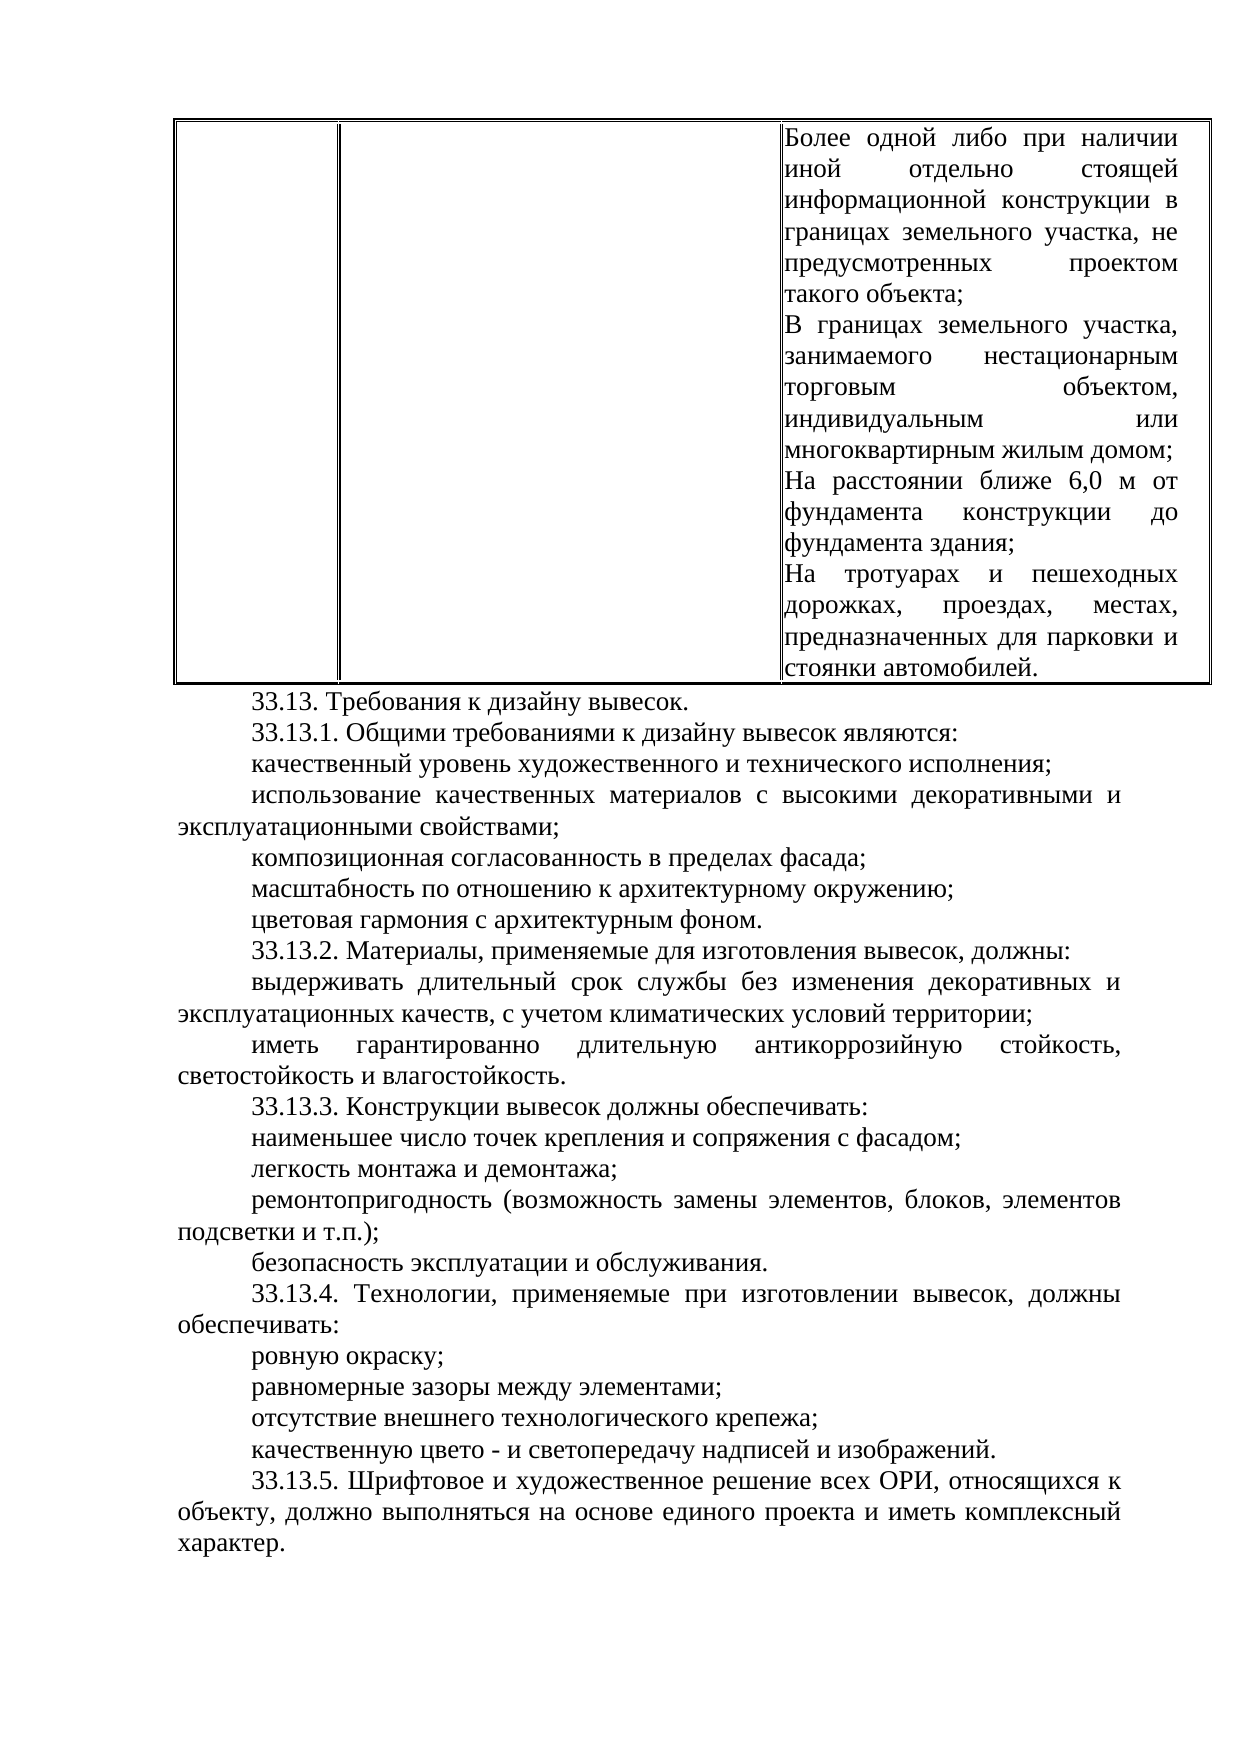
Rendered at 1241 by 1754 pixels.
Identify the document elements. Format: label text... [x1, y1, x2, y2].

text легкость монтажа и демонтажа; [177, 1152, 1122, 1183]
text качественный уровень художественного и технического исполнения; [177, 747, 1122, 779]
text качественную цвето - и светопередачу надписей и изображений. [177, 1433, 1122, 1464]
text 33.13. Требования к дизайну вывесок. [177, 685, 1122, 716]
table_cell Стелы [177, 120, 339, 682]
text безопасность эксплуатации и обслуживания. [177, 1246, 1122, 1277]
text выдерживать длительный срок службы без изменения декоративных и эксплуатационных качеств, с учетом климатических условий территории; [177, 966, 1122, 1028]
text равномерные зазоры между элементами; [177, 1370, 1122, 1402]
text масштабность по отношению к архитектурному окружению; [177, 872, 1122, 903]
text иметь гарантированно длительную антикоррозийную стойкость, светостойкость и влагостойкость. [177, 1028, 1122, 1090]
text цветовая гармония с архитектурным фоном. [177, 903, 1122, 934]
text ровную окраску; [177, 1339, 1122, 1370]
text 33.13.2. Материалы, применяемые для изготовления вывесок, должны: [177, 934, 1122, 966]
text ремонтопригодность (возможность замены элементов, блоков, элементов подсветки и т.п.); [177, 1183, 1122, 1246]
text 33.13.3. Конструкции вывесок должны обеспечивать: [177, 1090, 1122, 1121]
text отсутствие внешнего технологического крепежа; [177, 1402, 1122, 1433]
text 33.13.1. Общими требованиями к дизайну вывесок являются: [177, 716, 1122, 747]
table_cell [782, 122, 1209, 682]
text наименьшее число точек крепления и сопряжения с фасадом; [177, 1121, 1122, 1152]
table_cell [339, 122, 782, 682]
text композиционная согласованность в пределах фасада; [177, 841, 1122, 872]
text использование качественных материалов с высокими декоративными и эксплуатационными свойствами; [177, 779, 1122, 841]
text 33.13.5. Шрифтовое и художественное решение всех ОРИ, относящихся к объекту, должно выполняться на основе единого проекта и иметь комплексный характер. [177, 1464, 1122, 1557]
text 33.13.4. Технологии, применяемые при изготовлении вывесок, должны обеспечивать: [177, 1277, 1122, 1339]
